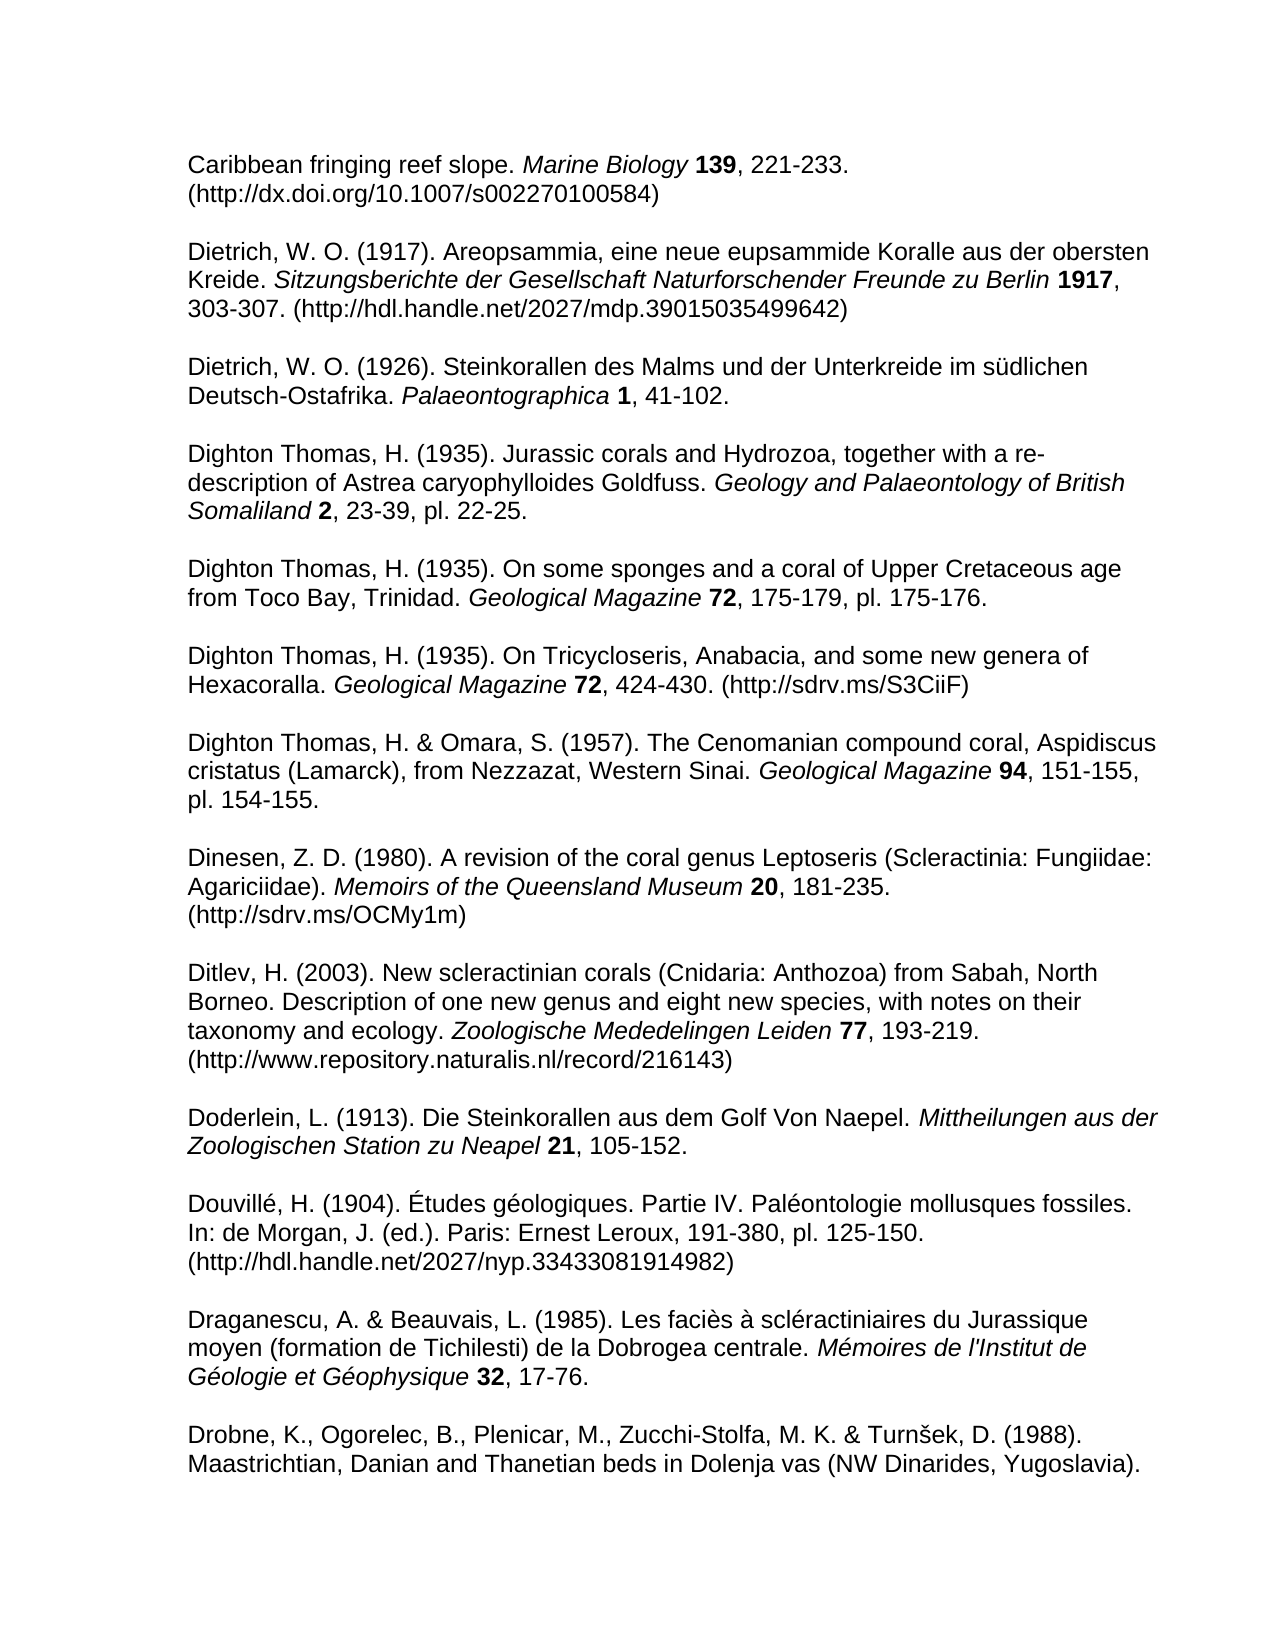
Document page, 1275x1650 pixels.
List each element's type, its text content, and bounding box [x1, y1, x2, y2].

text Dinesen, Z. D. (1980). A revision of the coral genus Leptoseris (Scleractinia: Fungiidae: Agariciidae). Memoirs of the Queensland Museum 20, 181-235. (http://sdrv.ms/OCMy1m) [187, 843, 1162, 929]
text Dighton Thomas, H. (1935). Jurassic corals and Hydrozoa, together with a re-description of Astrea caryophylloides Goldfuss. Geology and Palaeontology of British Somaliland 2, 23-39, pl. 22-25. [187, 439, 1162, 525]
text Dighton Thomas, H. & Omara, S. (1957). The Cenomanian compound coral, Aspidiscus cristatus (Lamarck), from Nezzazat, Western Sinai. Geological Magazine 94, 151-155, pl. 154-155. [187, 727, 1162, 814]
text Dietrich, W. O. (1917). Areopsammia, eine neue eupsammide Koralle aus der obersten Kreide. Sitzungsberichte der Gesellschaft Naturforschender Freunde zu Berlin 1917, 303-307. (http://hdl.handle.net/2027/mdp.39015035499642) [187, 237, 1162, 323]
text Doderlein, L. (1913). Die Steinkorallen aus dem Golf Von Naepel. Mittheilungen aus der Zoologischen Station zu Neapel 21, 105-152. [187, 1102, 1162, 1160]
text Draganescu, A. & Beauvais, L. (1985). Les faciès à scléractiniaires du Jurassique moyen (formation de Tichilesti) de la Dobrogea centrale. Mémoires de l'Institut de Géologie et Géophysique 32, 17-76. [187, 1304, 1162, 1391]
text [187, 150, 1162, 207]
text Douvillé, H. (1904). Études géologiques. Partie IV. Paléontologie mollusques fossiles. In: de Morgan, J. (ed.). Paris: Ernest Leroux, 191-380, pl. 125-150. (http://hdl.handle.net/2027/nyp.33433081914982) [187, 1189, 1162, 1275]
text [187, 1420, 1162, 1477]
text Ditlev, H. (2003). New scleractinian corals (Cnidaria: Anthozoa) from Sabah, North Borneo. Description of one new genus and eight new species, with notes on their taxonomy and ecology. Zoologische Mededelingen Leiden 77, 193-219. (http://www.repository.naturalis.nl/record/216143) [187, 958, 1162, 1073]
text Dietrich, W. O. (1926). Steinkorallen des Malms und der Unterkreide im südlichen Deutsch-Ostafrika. Palaeontographica 1, 41-102. [187, 352, 1162, 409]
text Dighton Thomas, H. (1935). On some sponges and a coral of Upper Cretaceous age from Toco Bay, Trinidad. Geological Magazine 72, 175-179, pl. 175-176. [187, 554, 1162, 612]
text Dighton Thomas, H. (1935). On Tricycloseris, Anabacia, and some new genera of Hexacoralla. Geological Magazine 72, 424-430. (http://sdrv.ms/S3CiiF) [187, 641, 1162, 698]
